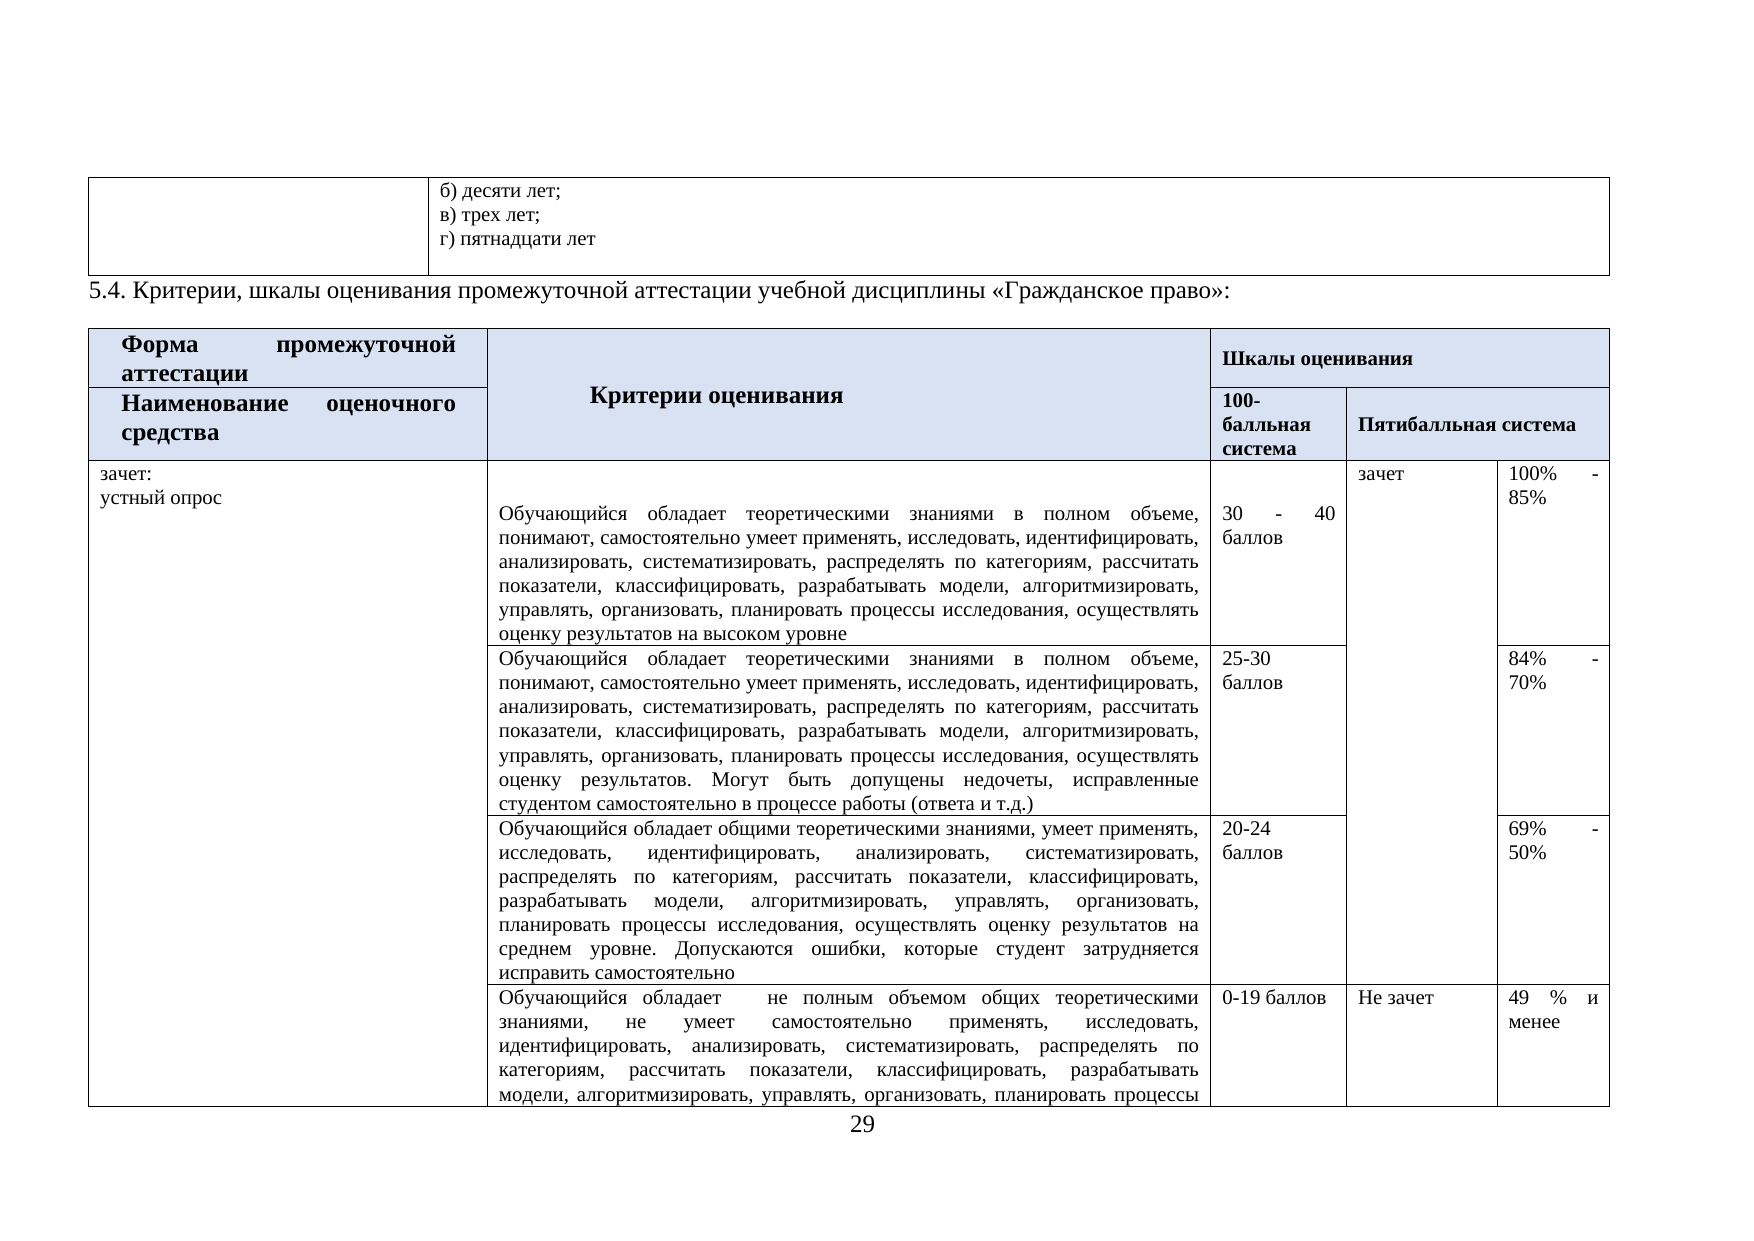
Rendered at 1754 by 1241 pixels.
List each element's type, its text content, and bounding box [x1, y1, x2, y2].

table_cell 25-30 баллов [1211, 646, 1346, 815]
table_cell Пятибалльная система [1347, 388, 1609, 460]
table_cell Обучающийся обладает общими теоретическими знаниями, умеет применять, исследовать, идентифицировать, анализировать, систематизировать, распределять по категориям, рассчитать показатели, классифицировать, разрабатывать модели, алгоритмизировать, управлять, организовать, планировать процессы исследования, осуществлять оценку результатов на среднем уровне. Допускаются ошибки, которые студент затрудняется исправить самостоятельно [488, 816, 1210, 984]
table_cell 0-19 баллов [1211, 985, 1346, 1106]
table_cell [429, 178, 1609, 274]
subtitle 5.4. Критерии, шкалы оценивания промежуточной аттестации учебной дисциплины «Гражданское право»: [89, 276, 1636, 304]
table_cell 100% - 85% [1498, 461, 1609, 645]
table_header Форма промежуточной аттестации [89, 329, 487, 387]
table_cell зачет [1347, 461, 1497, 984]
table_cell 69% - 50% [1498, 816, 1609, 984]
table_cell 49 % и менее [1498, 985, 1609, 1106]
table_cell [488, 985, 1210, 1106]
table_cell 30 - 40 баллов [1211, 461, 1346, 645]
table_cell 84% - 70% [1498, 646, 1609, 815]
table_header Шкалы оценивания [1211, 329, 1609, 387]
table_cell зачет: устный опрос [89, 461, 487, 1106]
table_cell Обучающийся обладает теоретическими знаниями в полном объеме, понимают, самостоятельно умеет применять, исследовать, идентифицировать, анализировать, систематизировать, распределять по категориям, рассчитать показатели, классифицировать, разрабатывать модели, алгоритмизировать, управлять, организовать, планировать процессы исследования, осуществлять оценку результатов на высоком уровне [488, 461, 1210, 645]
table_header Критерии оценивания [488, 329, 1210, 460]
table_cell Наименование оценочного средства [89, 388, 487, 460]
table_cell Не зачет [1347, 985, 1497, 1106]
table_cell 100-балльная система [1211, 388, 1346, 460]
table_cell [89, 178, 428, 274]
table_cell Обучающийся обладает теоретическими знаниями в полном объеме, понимают, самостоятельно умеет применять, исследовать, идентифицировать, анализировать, систематизировать, распределять по категориям, рассчитать показатели, классифицировать, разрабатывать модели, алгоритмизировать, управлять, организовать, планировать процессы исследования, осуществлять оценку результатов. Могут быть допущены недочеты, исправленные студентом самостоятельно в процессе работы (ответа и т.д.) [488, 646, 1210, 815]
table_cell 20-24 баллов [1211, 816, 1346, 984]
